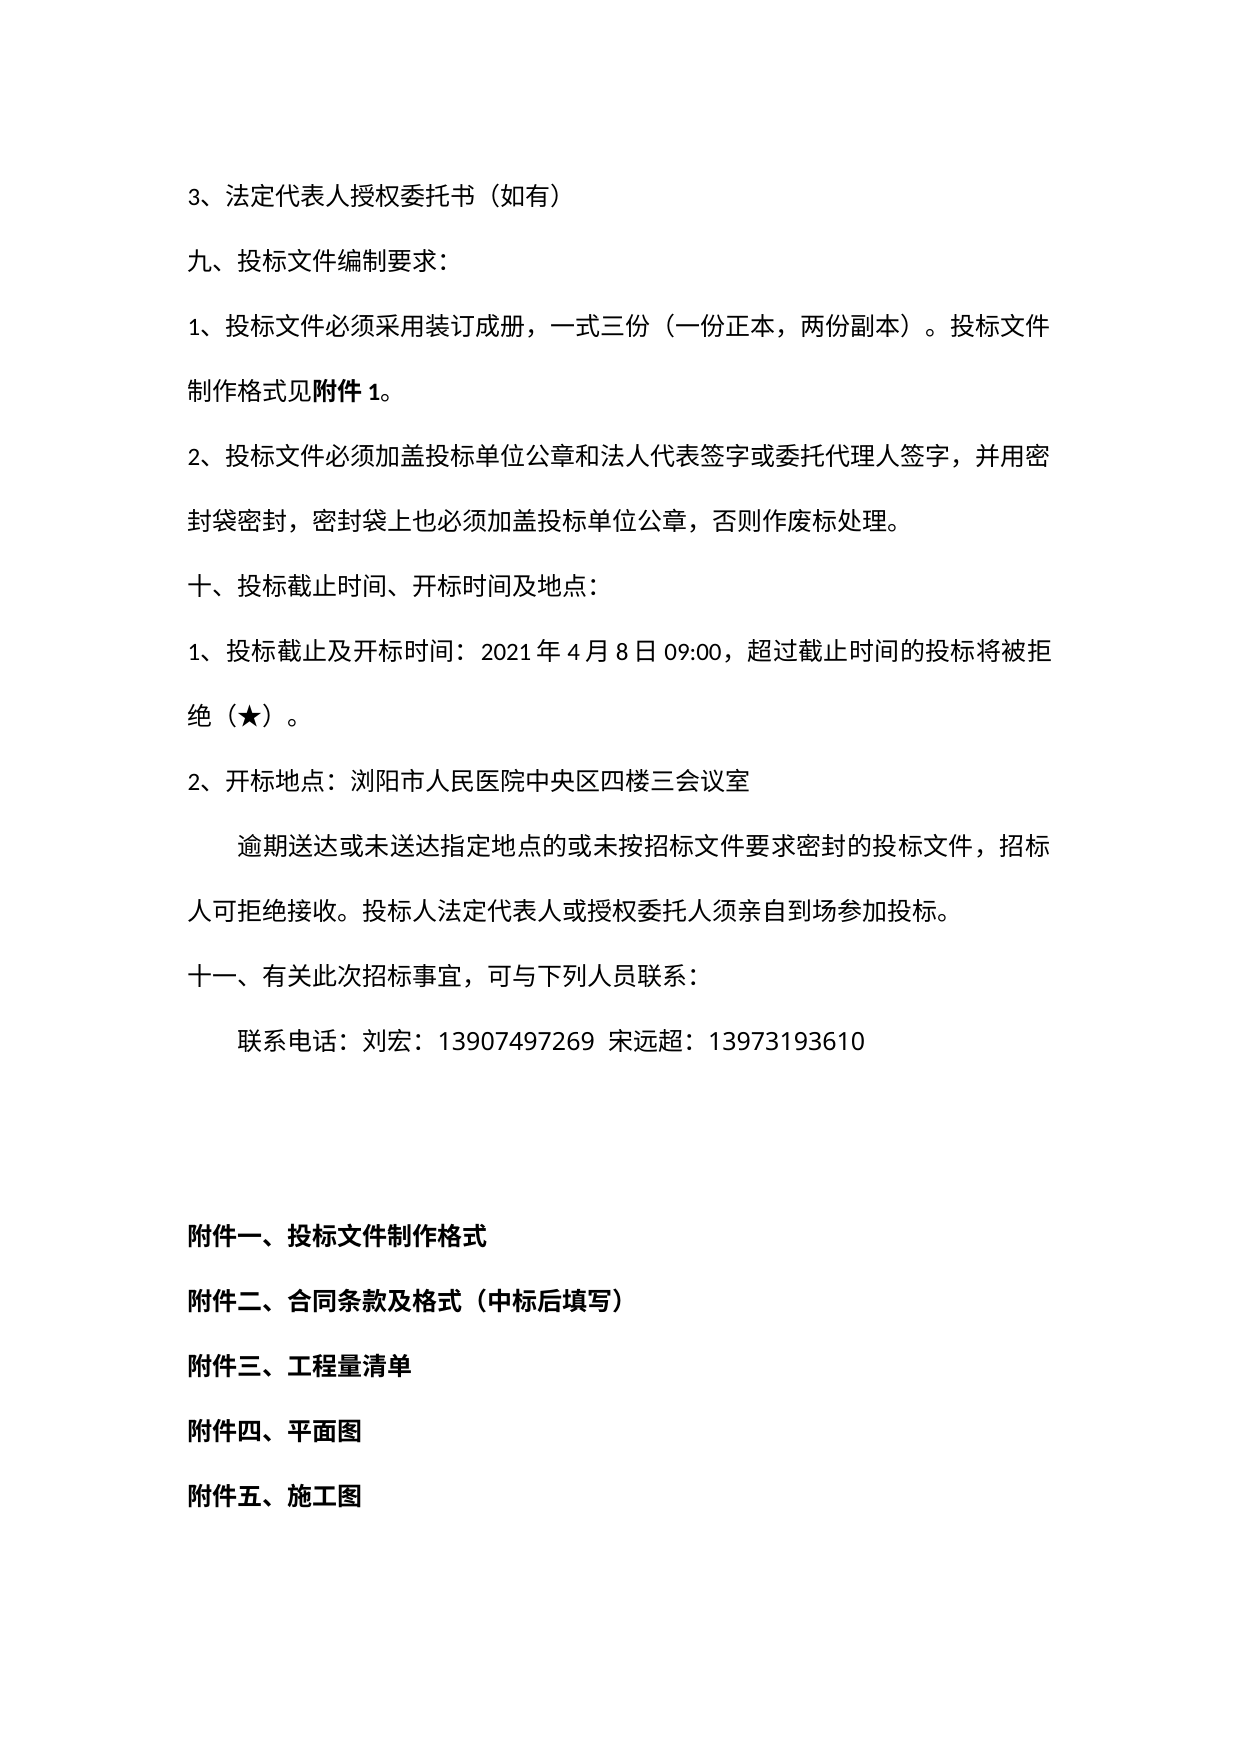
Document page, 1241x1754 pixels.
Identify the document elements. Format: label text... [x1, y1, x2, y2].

text 逾期送达或未送达指定地点的或未按招标文件要求密封的投标文件，招标人可拒绝接收。投标人法定代表人或授权委托人须亲自到场参加投标。 [187, 812, 1053, 942]
text 附件三、工程量清单 [187, 1332, 1053, 1397]
text 十一、有关此次招标事宜，可与下列人员联系： [187, 942, 1053, 1007]
text 1、投标截止及开标时间：2021年4月8日09:00，超过截止时间的投标将被拒绝（★）。 [187, 617, 1053, 747]
text 附件二、合同条款及格式（中标后填写） [187, 1267, 1053, 1332]
text 十、投标截止时间、开标时间及地点： [187, 552, 1053, 617]
text 九、投标文件编制要求： [187, 227, 1053, 292]
text 附件一、投标文件制作格式 [187, 1202, 1053, 1267]
text 1、投标文件必须采用装订成册，一式三份（一份正本，两份副本）。投标文件制作格式见附件1。 [187, 292, 1053, 422]
text 2、开标地点：浏阳市人民医院中央区四楼三会议室 [187, 747, 1053, 812]
text 附件四、平面图 [187, 1397, 1053, 1462]
text 联系电话：刘宏：13907497269 宋远超：13973193610 [187, 1007, 1053, 1072]
text 3、法定代表人授权委托书（如有） [187, 162, 1053, 227]
text 2、投标文件必须加盖投标单位公章和法人代表签字或委托代理人签字，并用密封袋密封，密封袋上也必须加盖投标单位公章，否则作废标处理。 [187, 422, 1053, 552]
text 附件五、施工图 [187, 1462, 1053, 1527]
